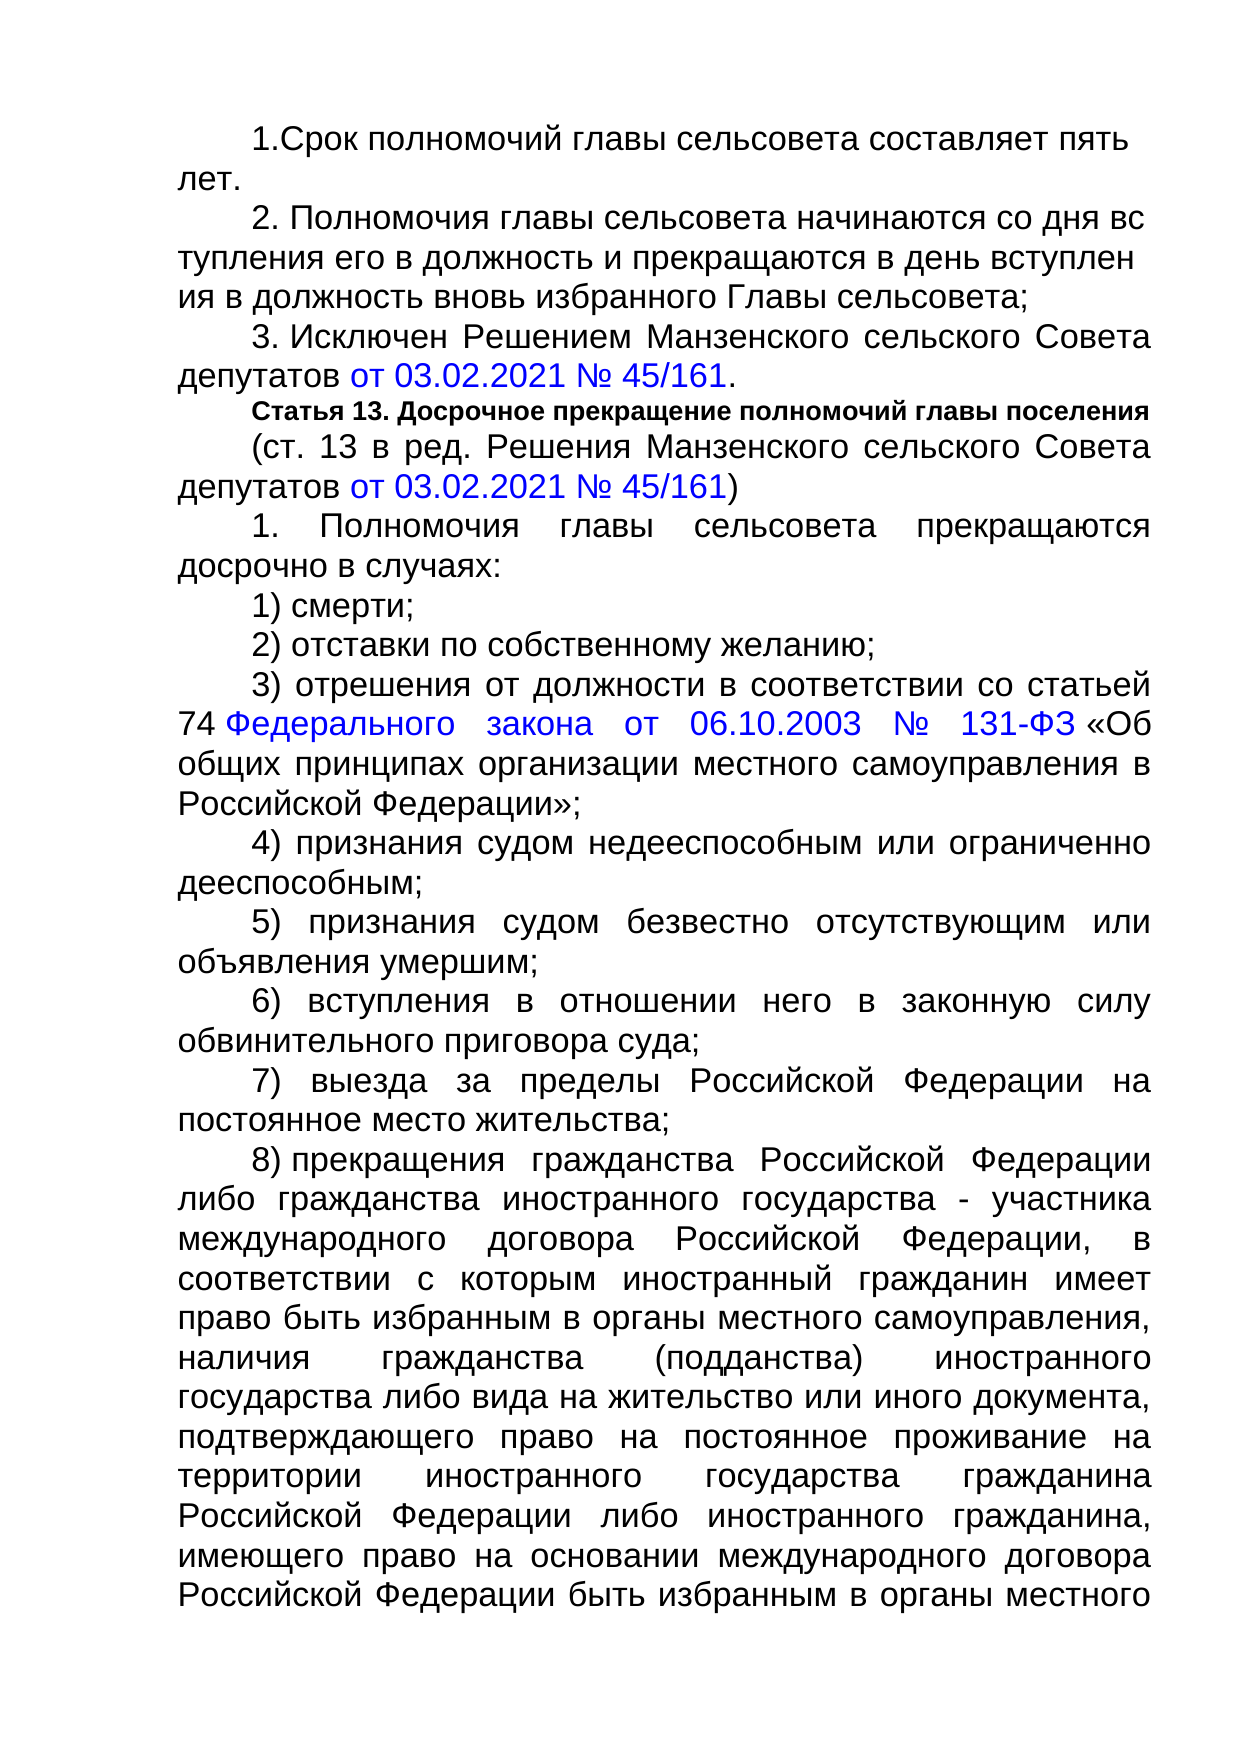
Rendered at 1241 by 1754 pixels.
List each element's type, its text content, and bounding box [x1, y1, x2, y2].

text 2. Полномочия главы сельсовета начинаются со дня вступления его в должность и прекращаются в день вступления в должность вновь избранного Главы сельсовета; [177, 197, 1152, 316]
text 3. Исключен Решением Манзенского сельского Совета депутатов от 03.02.2021 № 45/161. [177, 316, 1152, 395]
text 6) вступления в отношении него в законную силу обвинительного приговора суда; [177, 981, 1152, 1060]
text 7) выезда за пределы Российской Федерации на постоянное место жительства; [177, 1060, 1152, 1139]
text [177, 1139, 1152, 1614]
text 3) отрешения от должности в соответствии со статьей 74 Федерального закона от 06.10.2003 № 131-ФЗ «Об общих принципах организации местного самоуправления в Российской Федерации»; [177, 664, 1152, 822]
text 5) признания судом безвестно отсутствующим или объявления умершим; [177, 901, 1152, 981]
text 4) признания судом недееспособным или ограниченно дееспособным; [177, 822, 1152, 901]
text (ст. 13 в ред. Решения Манзенского сельского Совета депутатов от 03.02.2021 № 45/161) [177, 426, 1152, 506]
text 2) отставки по собственному желанию; [177, 624, 1152, 664]
text 1. Полномочия главы сельсовета прекращаются досрочно в случаях: [177, 506, 1152, 585]
text 1) смерти; [177, 585, 1152, 624]
text Статья 13. Досрочное прекращение полномочий главы поселения [177, 395, 1152, 426]
text 1.Срок полномочий главы сельсовета составляет пять лет. [177, 118, 1152, 197]
